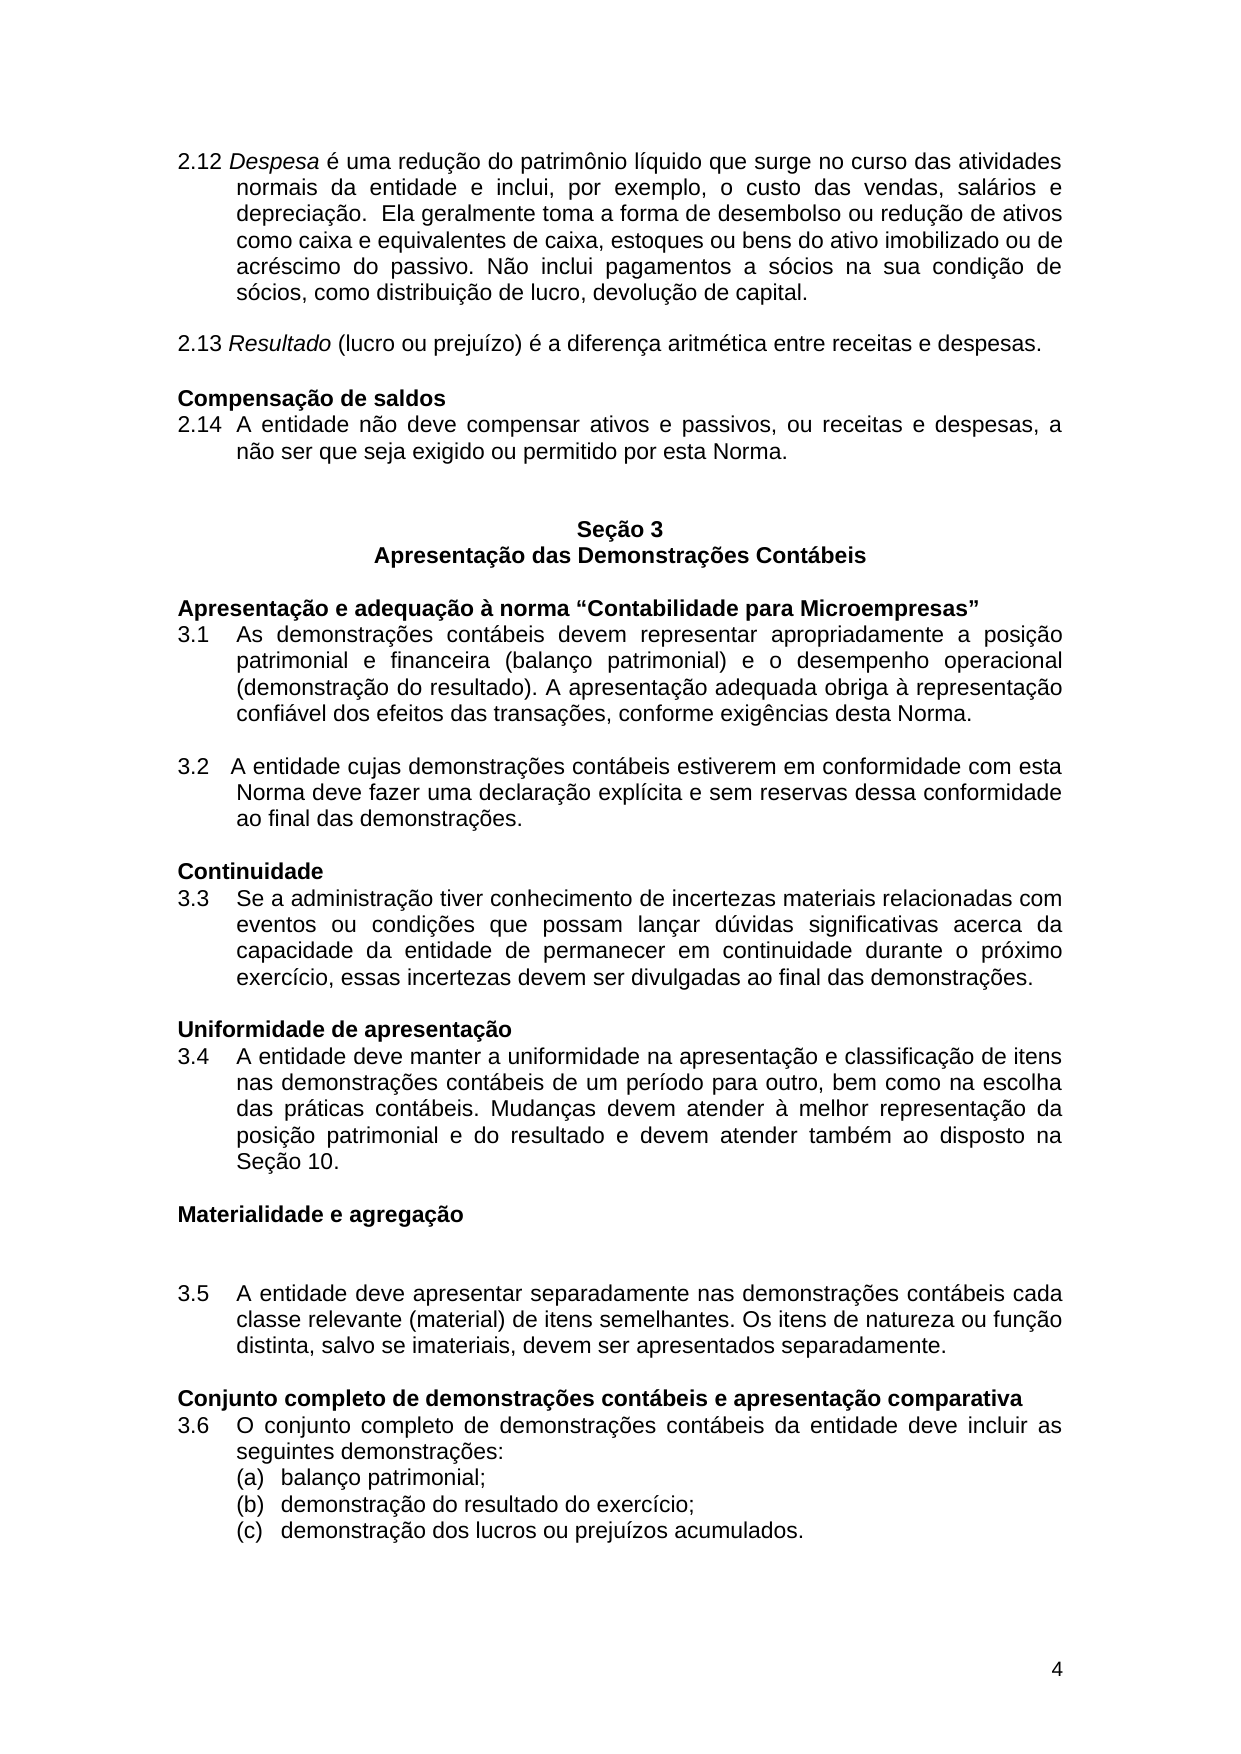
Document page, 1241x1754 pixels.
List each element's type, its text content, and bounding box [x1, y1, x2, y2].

text 3.3 Se a administração tiver conhecimento de incertezas materiais relacionadas com eventos ou condições que possam lançar dúvidas significativas acerca da capacidade da entidade de permanecer em continuidade durante o próximo exercício, essas incertezas devem ser divulgadas ao final das demonstrações. [177, 884, 1063, 990]
text 3.4 A entidade deve manter a uniformidade na apresentação e classificação de itens nas demonstrações contábeis de um período para outro, bem como na escolha das práticas contábeis. Mudanças devem atender à melhor representação da posição patrimonial e do resultado e devem atender também ao disposto na Seção 10. [177, 1043, 1063, 1174]
text 2.12 Despesa é uma redução do patrimônio líquido que surge no curso das atividades normais da entidade e inclui, por exemplo, o custo das vendas, salários e depreciação. Ela geralmente toma a forma de desembolso ou redução de ativos como caixa e equivalentes de caixa, estoques ou bens do ativo imobilizado ou de acréscimo do passivo. Não inclui pagamentos a sócios na sua condição de sócios, como distribuição de lucro, devolução de capital. [177, 148, 1063, 306]
list demonstração do resultado do exercício; [236, 1491, 1063, 1517]
list demonstração dos lucros ou prejuízos acumulados. [236, 1517, 1063, 1543]
text Seção 3 [177, 516, 1063, 542]
text Apresentação e adequação à norma “Contabilidade para Microempresas” [177, 594, 1063, 621]
text Uniformidade de apresentação [177, 1016, 1063, 1043]
text 3.2 A entidade cujas demonstrações contábeis estiverem em conformidade com esta Norma deve fazer uma declaração explícita e sem reservas dessa conformidade ao final das demonstrações. [177, 753, 1063, 832]
text 2.13 Resultado (lucro ou prejuízo) é a diferença aritmética entre receitas e despesas. [177, 330, 1057, 356]
list balanço patrimonial; [236, 1464, 1063, 1491]
text Continuidade [177, 858, 1063, 884]
text 3.5 A entidade deve apresentar separadamente nas demonstrações contábeis cada classe relevante (material) de itens semelhantes. Os itens de natureza ou função distinta, salvo se imateriais, devem ser apresentados separadamente. [177, 1280, 1063, 1359]
text Apresentação das Demonstrações Contábeis [177, 542, 1063, 568]
text 2.14 A entidade não deve compensar ativos e passivos, ou receitas e despesas, a não ser que seja exigido ou permitido por esta Norma. [177, 411, 1063, 464]
text 3.6 O conjunto completo de demonstrações contábeis da entidade deve incluir as seguintes demonstrações: [177, 1412, 1063, 1464]
text Compensação de saldos [177, 385, 1063, 411]
text 3.1 As demonstrações contábeis devem representar apropriadamente a posição patrimonial e financeira (balanço patrimonial) e o desempenho operacional (demonstração do resultado). A apresentação adequada obriga à representação confiável dos efeitos das transações, conforme exigências desta Norma. [177, 621, 1063, 726]
text Conjunto completo de demonstrações contábeis e apresentação comparativa [177, 1385, 1063, 1412]
text Materialidade e agregação [177, 1201, 1063, 1227]
